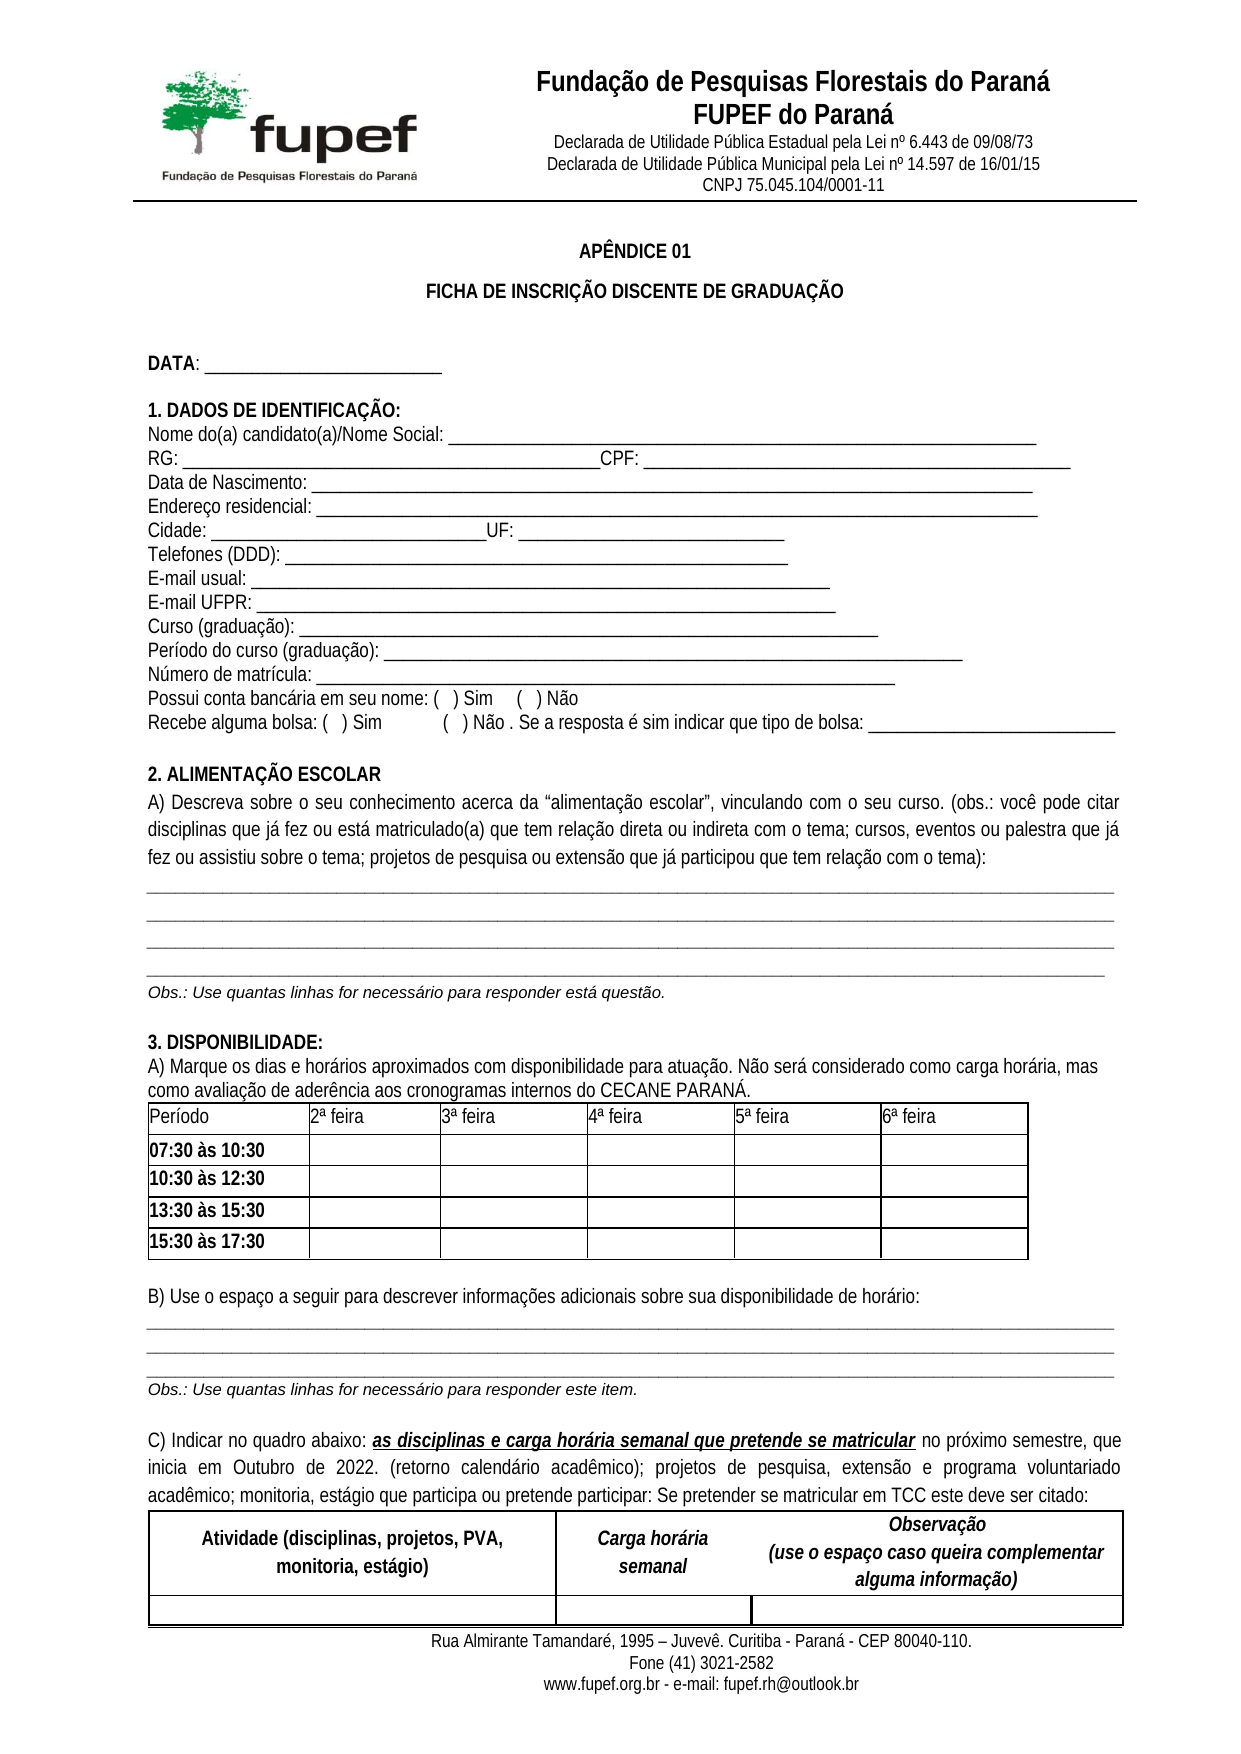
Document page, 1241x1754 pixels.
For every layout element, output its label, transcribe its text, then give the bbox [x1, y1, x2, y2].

text APÊNDICE 01 [148, 238, 1122, 262]
table_cell [441, 1166, 587, 1196]
table_cell [882, 1166, 1027, 1196]
text Data de Nascimento: ____________________________________________________________________________ [148, 470, 1227, 494]
text 1. DADOS DE IDENTIFICAÇÃO: [148, 398, 1227, 422]
text Número de matrícula: _____________________________________________________________ [148, 662, 1122, 686]
text Recebe alguma bolsa: ( ) Sim ( ) Não . Se a resposta é sim indicar que tipo de bolsa: __________________________ [148, 710, 1122, 734]
text _______________________________________________________________________________________________________________________________________________________________________________________________________________________________________________________________________________________________________________________________________________________________________________________________________________________ [148, 872, 1122, 979]
table_cell [735, 1166, 880, 1196]
table_cell [882, 1229, 1027, 1258]
text RG: ____________________________________________CPF: _____________________________________________ [148, 446, 1227, 470]
table_header 6ª feira [882, 1104, 1027, 1133]
table_cell 10:30 às 12:30 [149, 1166, 309, 1196]
table_cell [588, 1166, 734, 1196]
table_cell [441, 1229, 587, 1258]
text DATA: _________________________ [148, 350, 1227, 374]
table_cell [588, 1198, 734, 1227]
text Curso (graduação): _____________________________________________________________ [148, 614, 1122, 638]
table_cell [441, 1135, 587, 1165]
text Nome do(a) candidato(a)/Nome Social: ______________________________________________________________ [148, 422, 1227, 446]
table_cell [753, 1596, 1122, 1623]
table_cell [882, 1135, 1027, 1165]
table_header Período [149, 1104, 309, 1133]
table_cell [735, 1198, 880, 1227]
table_header 4ª feira [588, 1104, 734, 1133]
text E-mail UFPR: _____________________________________________________________ [148, 590, 1122, 614]
table_cell [735, 1229, 880, 1258]
table_header Atividade (disciplinas, projetos, PVA, monitoria, estágio) [150, 1512, 555, 1595]
table_cell 13:30 às 15:30 [149, 1198, 309, 1227]
table_header Observação (use o espaço caso queira complementar alguma informação) [751, 1512, 1122, 1595]
table_cell [310, 1229, 440, 1258]
text A) Marque os dias e horários aproximados com disponibilidade para atuação. Não será considerado como carga horária, mas como avaliação de aderência aos cronogramas internos do CECANE PARANÁ. [148, 1054, 1122, 1102]
picture [150, 59, 432, 197]
table_cell [557, 1596, 750, 1623]
table_cell [882, 1198, 1027, 1227]
table_cell [310, 1166, 440, 1196]
text FICHA DE INSCRIÇÃO DISCENTE DE GRADUAÇÃO [148, 278, 1122, 302]
text E-mail usual: _____________________________________________________________ [148, 566, 1122, 590]
table_cell [310, 1198, 440, 1227]
text Período do curso (graduação): _____________________________________________________________ [148, 638, 1122, 662]
table_header 3ª feira [441, 1104, 587, 1133]
table_cell [588, 1135, 734, 1165]
text Telefones (DDD): _____________________________________________________ [148, 542, 1227, 566]
table_header Carga horária semanal [557, 1512, 751, 1595]
table_cell [150, 1596, 555, 1623]
table_cell [735, 1135, 880, 1165]
text C) Indicar no quadro abaixo: as disciplinas e carga horária semanal que pretende se matricular no próximo semestre, que inicia em Outubro de 2022. (retorno calendário acadêmico); projetos de pesquisa, extensão e programa voluntariado acadêmico; monitoria, estágio que participa ou pretende participar: Se pretender se matricular em TCC este deve ser citado: [148, 1428, 1122, 1507]
text B) Use o espaço a seguir para descrever informações adicionais sobre sua disponibilidade de horário: [148, 1284, 1122, 1308]
table_cell [310, 1135, 440, 1165]
table_cell [588, 1229, 734, 1258]
table_header 2ª feira [310, 1104, 440, 1133]
text A) Descreva sobre o seu conhecimento acerca da “alimentação escolar”, vinculando com o seu curso. (obs.: você pode citar disciplinas que já fez ou está matriculado(a) que tem relação direta ou indireta com o tema; cursos, eventos ou palestra que já fez ou assistiu sobre o tema; projetos de pesquisa ou extensão que já participou que tem relação com o tema): [148, 790, 1122, 869]
table_cell 15:30 às 17:30 [149, 1229, 309, 1258]
text 2. ALIMENTAÇÃO ESCOLAR [148, 762, 1122, 786]
table_header 5ª feira [735, 1104, 880, 1133]
table_cell [441, 1198, 587, 1227]
table_cell 07:30 às 10:30 [149, 1135, 309, 1165]
text __________________________________________________________________________________________________________________________________________________________________________________________________________________________________________________________________________________________________________________Obs.: Use quantas linhas for necessário para responder este item. [148, 1308, 1122, 1399]
text Obs.: Use quantas linhas for necessário para responder está questão. [148, 982, 1122, 1002]
text Endereço residencial: ____________________________________________________________________________ [148, 494, 1227, 518]
text Cidade: _____________________________UF: ____________________________ [148, 518, 1227, 542]
text 3. DISPONIBILIDADE: [148, 1030, 1122, 1054]
text Possui conta bancária em seu nome: ( ) Sim ( ) Não [148, 686, 1122, 710]
